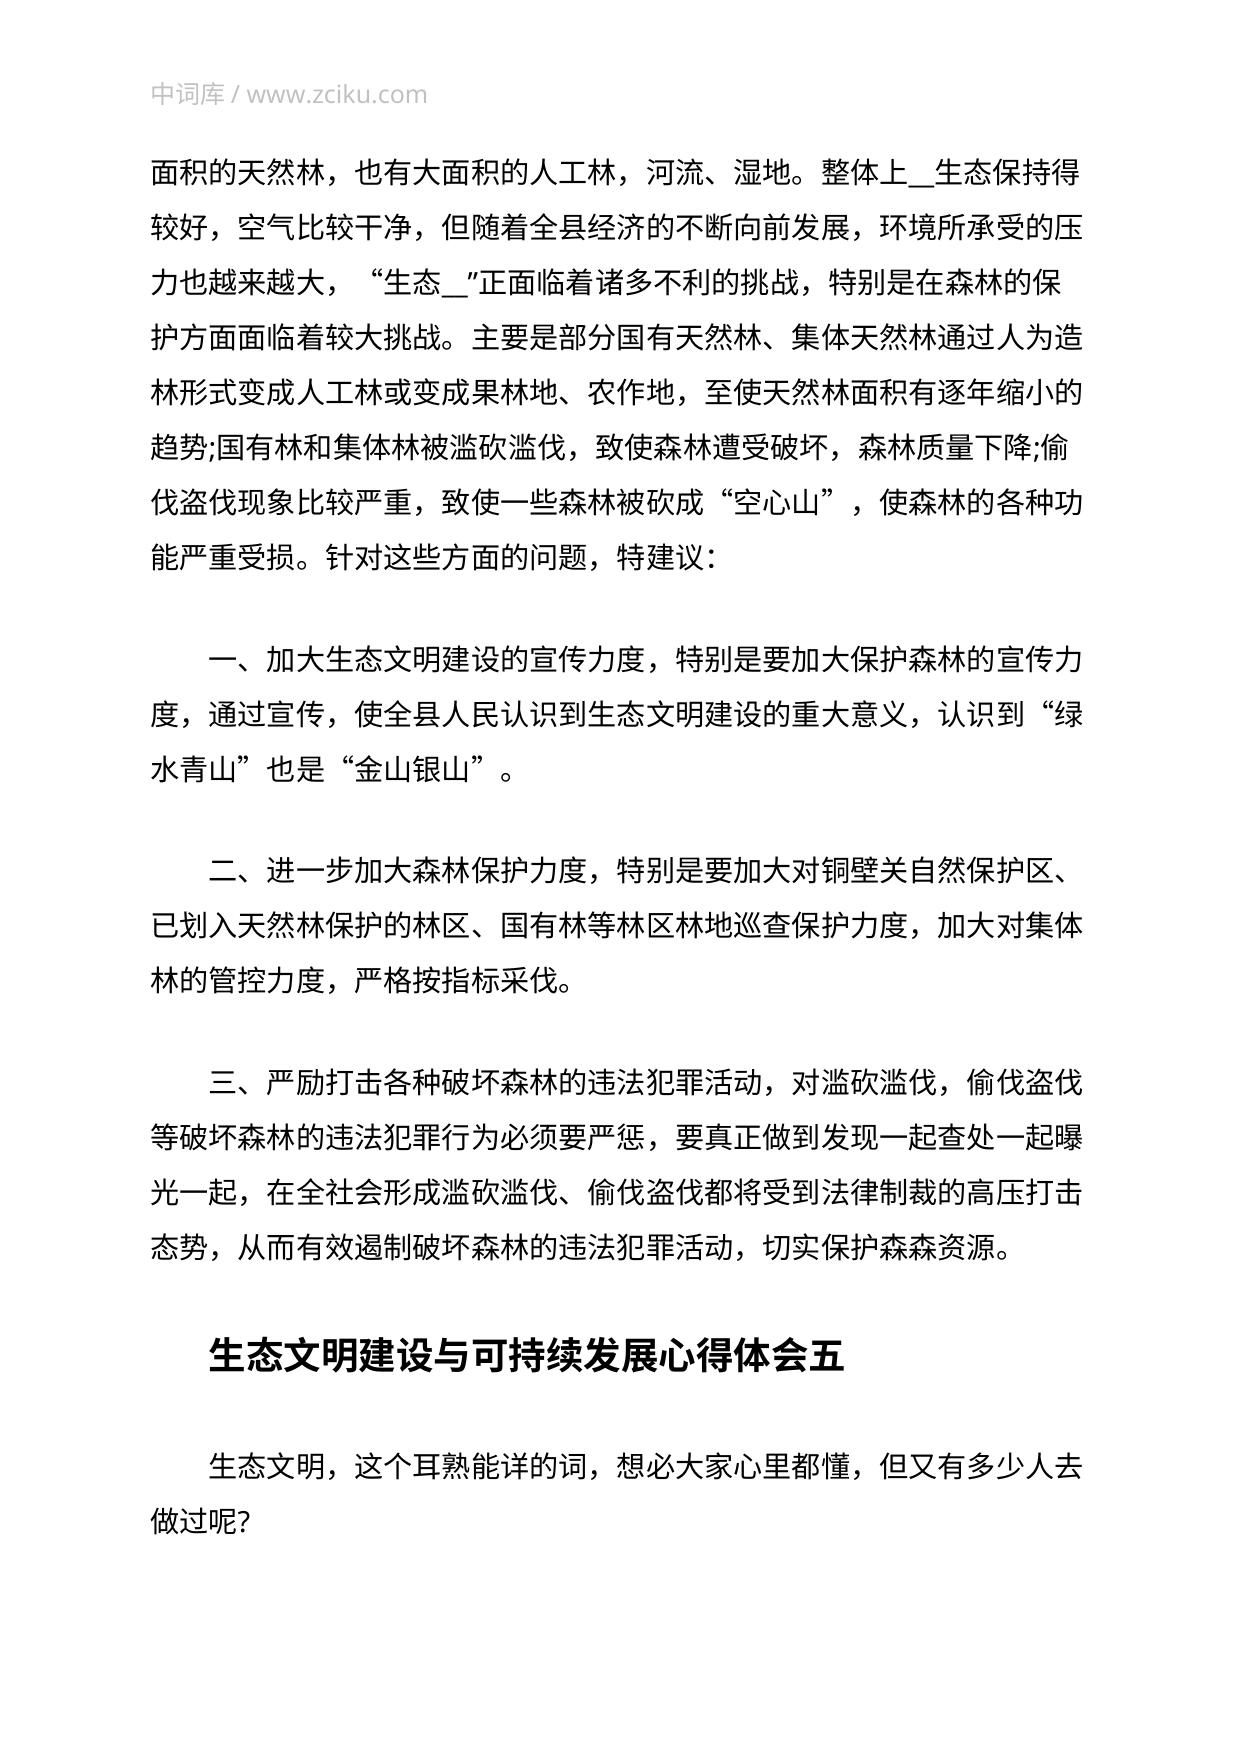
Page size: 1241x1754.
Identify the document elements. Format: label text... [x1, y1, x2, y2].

text 生态文明，这个耳熟能详的词，想必大家心里都懂，但又有多少人去做过呢? [150, 1443, 1090, 1541]
text 二、进一步加大森林保护力度，特别是要加大对铜壁关自然保护区、已划入天然林保护的林区、国有林等林区林地巡查保护力度，加大对集体林的管控力度，严格按指标采伐。 [150, 848, 1090, 1000]
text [150, 150, 1090, 577]
text 三、严励打击各种破坏森林的违法犯罪活动，对滥砍滥伐，偷伐盗伐等破坏森林的违法犯罪行为必须要严惩，要真正做到发现一起查处一起曝光一起，在全社会形成滥砍滥伐、偷伐盗伐都将受到法律制裁的高压打击态势，从而有效遏制破坏森林的违法犯罪活动，切实保护森森资源。 [150, 1059, 1090, 1266]
text 一、加大生态文明建设的宣传力度，特别是要加大保护森林的宣传力度，通过宣传，使全县人民认识到生态文明建设的重大意义，认识到“绿水青山”也是“金山银山”。 [150, 636, 1090, 788]
text 生态文明建设与可持续发展心得体会五 [150, 1326, 1090, 1380]
